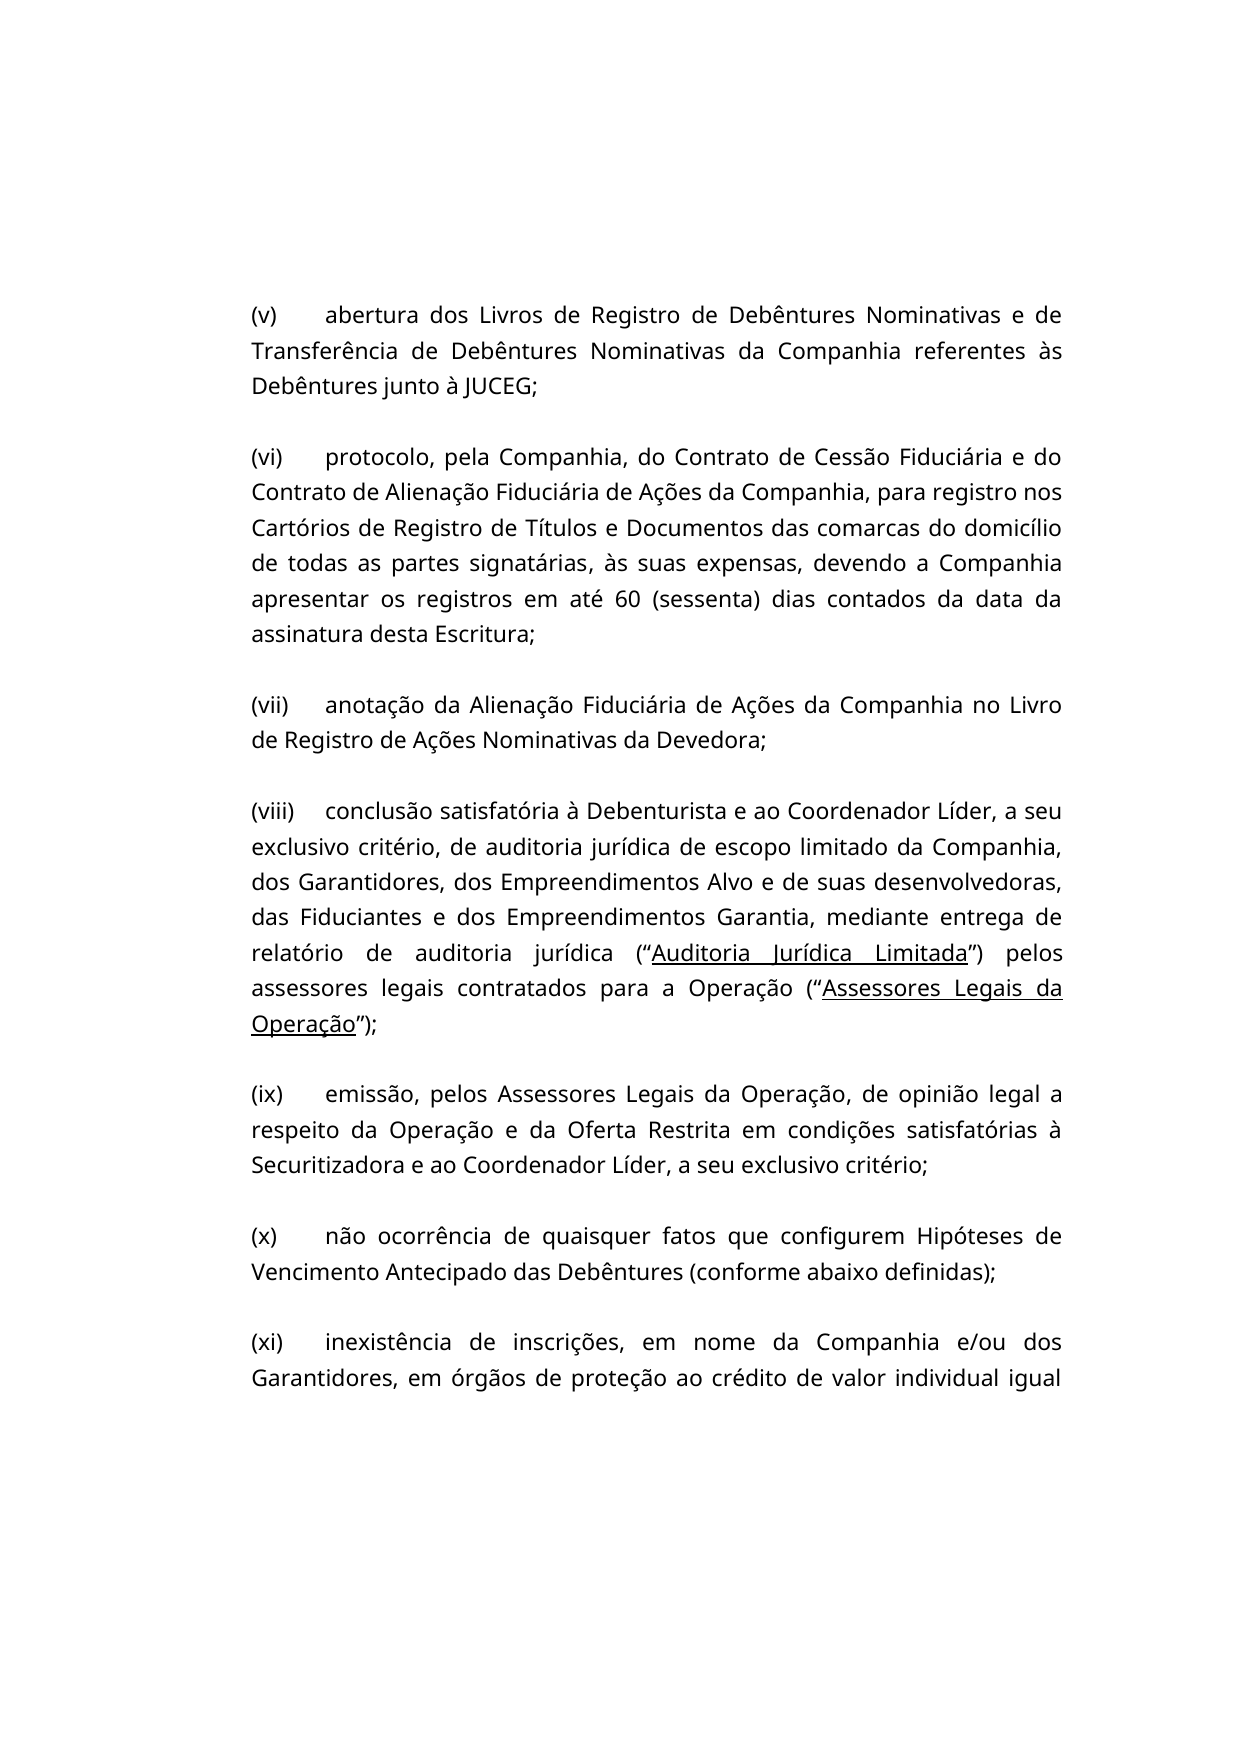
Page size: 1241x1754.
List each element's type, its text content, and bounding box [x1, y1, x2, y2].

text (v) abertura dos Livros de Registro de Debêntures Nominativas e de Transferência de Debêntures Nominativas da Companhia referentes às Debêntures junto à JUCEG; [251, 295, 1063, 402]
text (vi) protocolo, pela Companhia, do Contrato de Cessão Fiduciária e do Contrato de Alienação Fiduciária de Ações da Companhia, para registro nos Cartórios de Registro de Títulos e Documentos das comarcas do domicílio de todas as partes signatárias, às suas expensas, devendo a Companhia apresentar os registros em até 60 (sessenta) dias contados da data da assinatura desta Escritura; [251, 437, 1063, 649]
text (vii) anotação da Alienação Fiduciária de Ações da Companhia no Livro de Registro de Ações Nominativas da Devedora; [251, 685, 1063, 756]
text (viii) conclusão satisfatória à Debenturista e ao Coordenador Líder, a seu exclusivo critério, de auditoria jurídica de escopo limitado da Companhia, dos Garantidores, dos Empreendimentos Alvo e de suas desenvolvedoras, das Fiduciantes e dos Empreendimentos Garantia, mediante entrega de relatório de auditoria jurídica (“Auditoria Jurídica Limitada”) pelos assessores legais contratados para a Operação (“Assessores Legais da Operação”); [251, 791, 1063, 1039]
text (x) não ocorrência de quaisquer fatos que configurem Hipóteses de Vencimento Antecipado das Debêntures (conforme abaixo definidas); [251, 1216, 1063, 1287]
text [251, 1322, 1063, 1393]
text (ix) emissão, pelos Assessores Legais da Operação, de opinião legal a respeito da Operação e da Oferta Restrita em condições satisfatórias à Securitizadora e ao Coordenador Líder, a seu exclusivo critério; [251, 1074, 1063, 1181]
